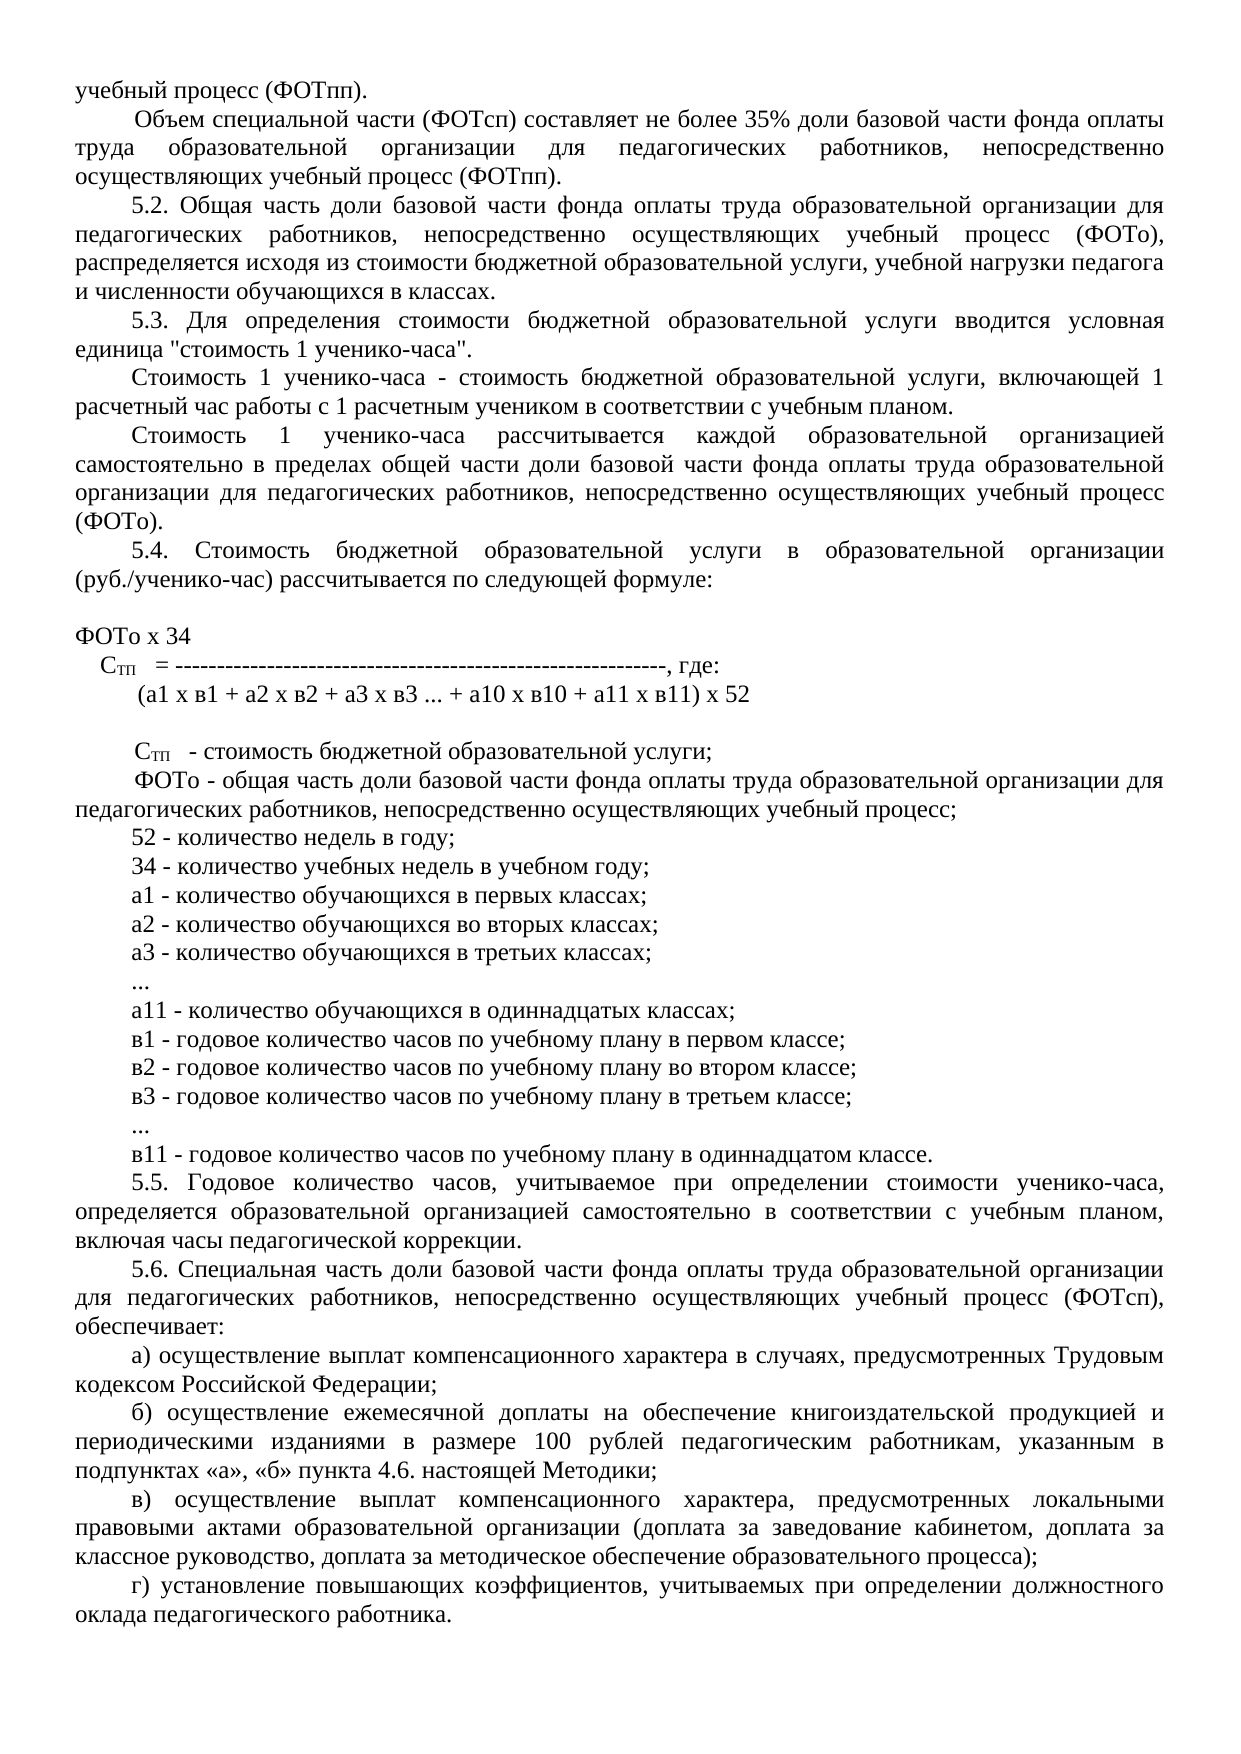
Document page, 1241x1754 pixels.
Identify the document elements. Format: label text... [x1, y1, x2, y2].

text 5.4. Стоимость бюджетной образовательной услуги в образовательной организации (руб./ученико-час) рассчитывается по следующей формуле: [75, 535, 1165, 592]
text СТП - стоимость бюджетной образовательной услуги; [75, 736, 1165, 765]
text ФОТо - общая часть доли базовой части фонда оплаты труда образовательной организации для педагогических работников, непосредственно осуществляющих учебный процесс; [75, 765, 1165, 822]
text г) установление повышающих коэффициентов, учитываемых при определении должностного оклада педагогического работника. [75, 1570, 1165, 1627]
text ... [75, 1110, 1165, 1139]
text а1 - количество обучающихся в первых классах; [75, 880, 1165, 909]
text а3 - количество обучающихся в третьих классах; [75, 937, 1165, 966]
text в) осуществление выплат компенсационного характера, предусмотренных локальными правовыми актами образовательной организации (доплата за заведование кабинетом, доплата за классное руководство, доплата за методическое обеспечение образовательного процесса); [75, 1484, 1165, 1570]
text в1 - годовое количество часов по учебному плану в первом классе; [75, 1024, 1165, 1052]
text б) осуществление ежемесячной доплаты на обеспечение книгоиздательской продукцией и периодическими изданиями в размере 100 рублей педагогическим работникам, указанным в подпунктах «а», «б» пункта 4.6. настоящей Методики; [75, 1397, 1165, 1484]
text в2 - годовое количество часов по учебному плану во втором классе; [75, 1052, 1165, 1081]
text 5.3. Для определения стоимости бюджетной образовательной услуги вводится условная единица "стоимость 1 ученико-часа". [75, 305, 1165, 362]
text ... [75, 966, 1165, 995]
text СТП = -----------------------------------------------------------, где: [75, 650, 1165, 679]
text Стоимость 1 ученико-часа - стоимость бюджетной образовательной услуги, включающей 1 расчетный час работы с 1 расчетным учеником в соответствии с учебным планом. [75, 362, 1165, 420]
text Стоимость 1 ученико-часа рассчитывается каждой образовательной организацией самостоятельно в пределах общей части доли базовой части фонда оплаты труда образовательной организации для педагогических работников, непосредственно осуществляющих учебный процесс (ФОТо). [75, 420, 1165, 535]
text в11 - годовое количество часов по учебному плану в одиннадцатом классе. [75, 1139, 1165, 1167]
text 52 - количество недель в году; [75, 822, 1165, 851]
text ФОТо x 34 [75, 621, 1165, 650]
text а11 - количество обучающихся в одиннадцатых классах; [75, 995, 1165, 1024]
text Объем специальной части (ФОТсп) составляет не более 35% доли базовой части фонда оплаты труда образовательной организации для педагогических работников, непосредственно осуществляющих учебный процесс (ФОТпп). [75, 104, 1165, 190]
text в3 - годовое количество часов по учебному плану в третьем классе; [75, 1081, 1165, 1110]
text а2 - количество обучающихся во вторых классах; [75, 909, 1165, 937]
text 5.5. Годовое количество часов, учитываемое при определении стоимости ученико-часа, определяется образовательной организацией самостоятельно в соответствии с учебным планом, включая часы педагогической коррекции. [75, 1167, 1165, 1254]
text 5.2. Общая часть доли базовой части фонда оплаты труда образовательной организации для педагогических работников, непосредственно осуществляющих учебный процесс (ФОТо), распределяется исходя из стоимости бюджетной образовательной услуги, учебной нагрузки педагога и численности обучающихся в классах. [75, 190, 1165, 305]
text 5.6. Специальная часть доли базовой части фонда оплаты труда образовательной организации для педагогических работников, непосредственно осуществляющих учебный процесс (ФОТсп), обеспечивает: [75, 1254, 1165, 1340]
text (а1 x в1 + а2 x в2 + а3 x в3 ... + а10 x в10 + а11 x в11) x 52 [75, 679, 1165, 707]
text 34 - количество учебных недель в учебном году; [75, 851, 1165, 880]
text а) осуществление выплат компенсационного характера в случаях, предусмотренных Трудовым кодексом Российской Федерации; [75, 1340, 1165, 1397]
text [75, 75, 1165, 104]
